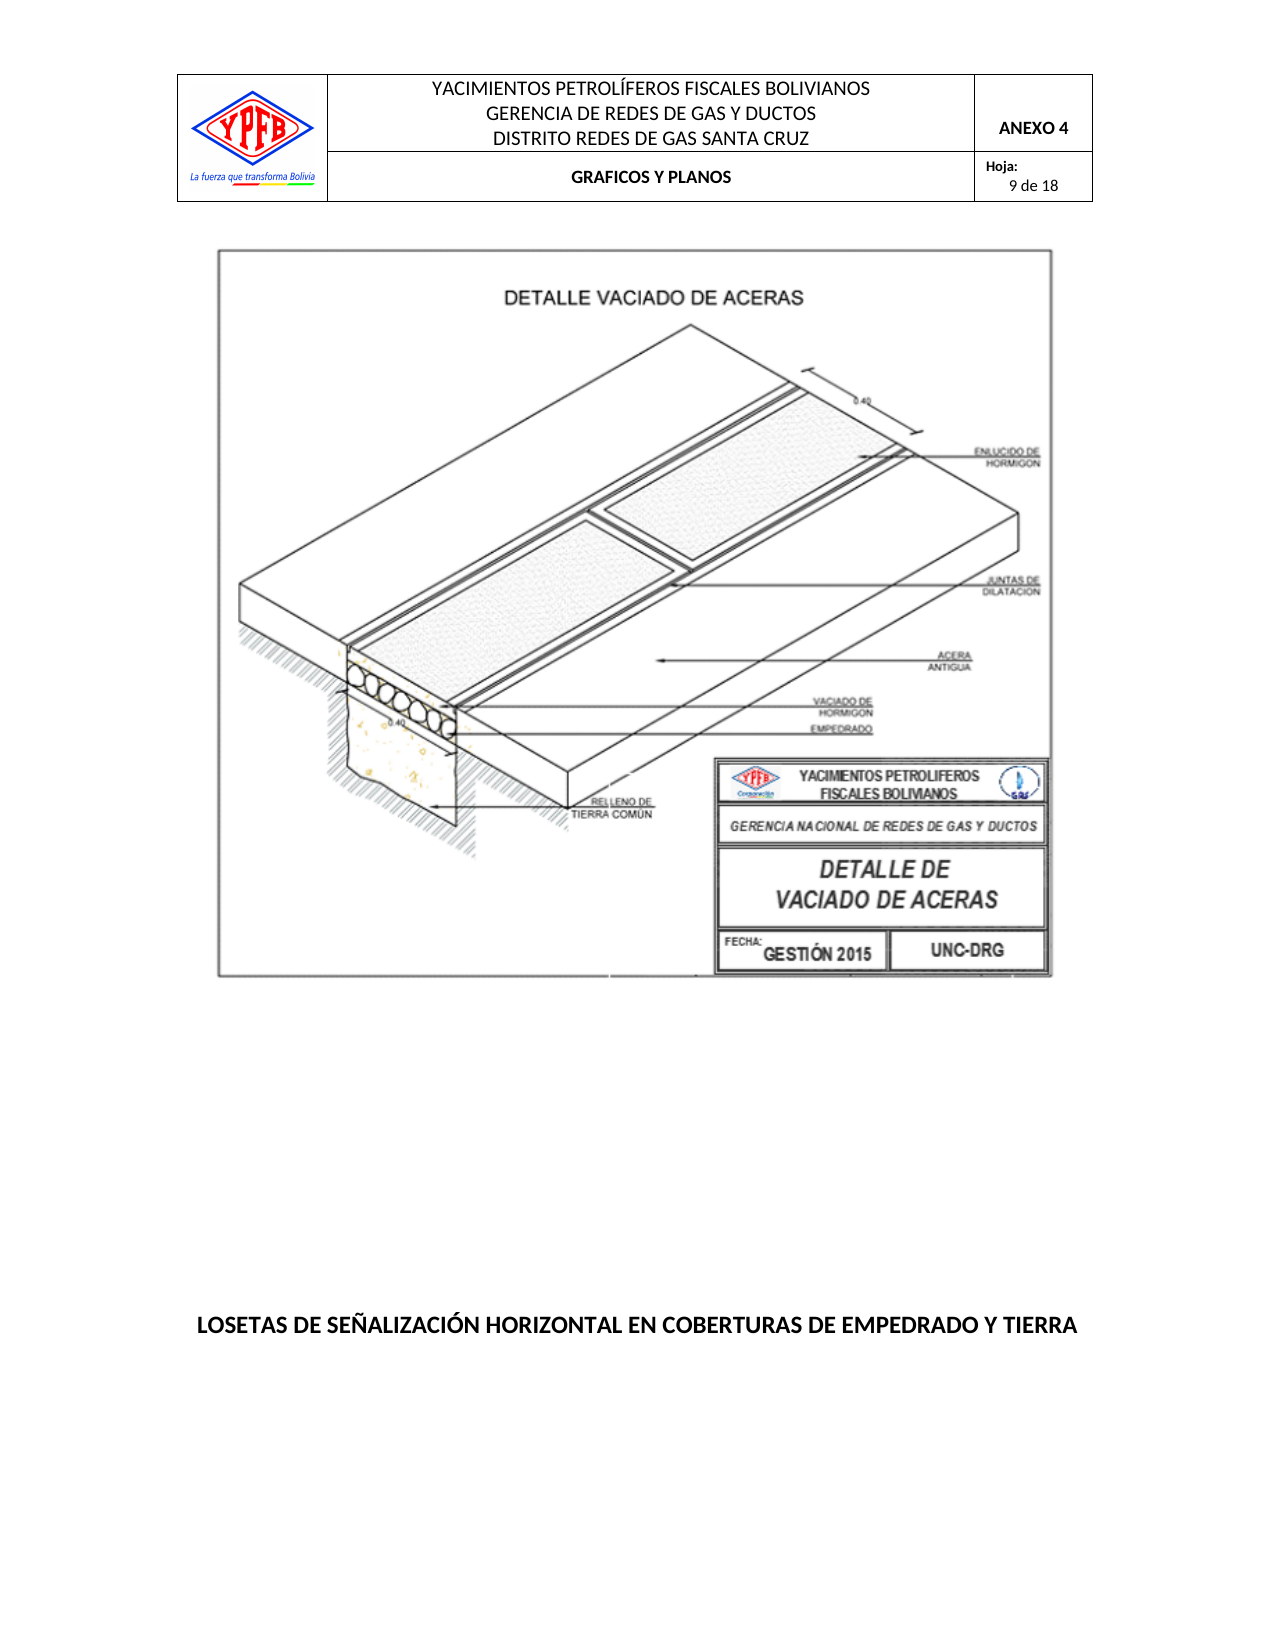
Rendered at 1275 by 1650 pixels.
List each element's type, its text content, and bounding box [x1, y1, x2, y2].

picture [188, 85, 316, 191]
picture [194, 230, 1081, 1004]
text LOSETAS DE SEÑALIZACIÓN HORIZONTAL EN COBERTURAS DE EMPEDRADO Y TIERRA [177, 1309, 1098, 1340]
